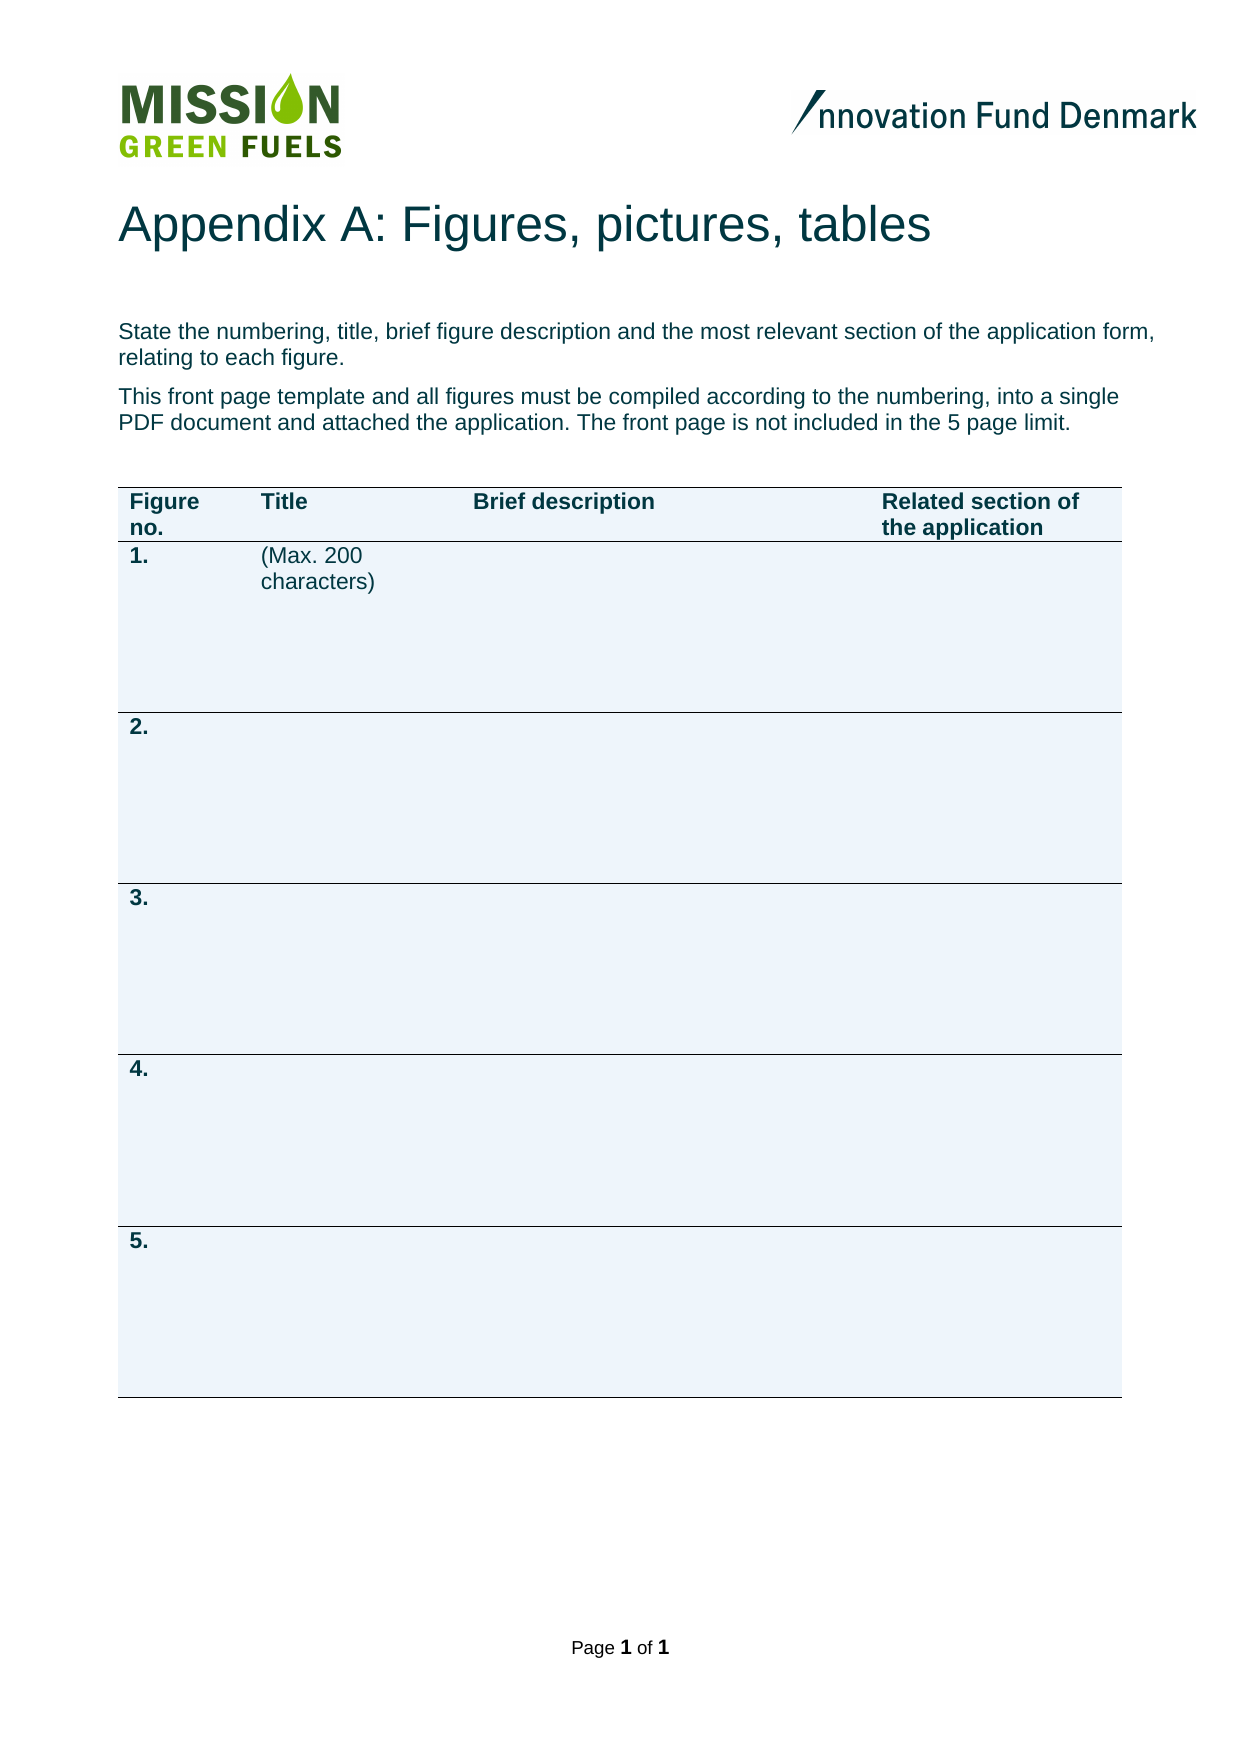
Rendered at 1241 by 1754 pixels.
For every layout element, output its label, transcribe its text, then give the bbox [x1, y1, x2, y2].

table_cell 2. [118, 713, 249, 883]
table_header Figure no. [118, 488, 249, 541]
text State the numbering, title, brief figure description and the most relevant section of the application form, relating to each figure. [118, 318, 1167, 370]
table_cell [870, 542, 1122, 712]
table_cell [462, 713, 870, 883]
table_cell 1. [118, 542, 249, 712]
table_cell [249, 1055, 462, 1226]
picture [791, 90, 1197, 135]
table_cell [462, 884, 870, 1054]
picture [118, 73, 345, 167]
table_cell [249, 884, 462, 1054]
table_cell 3. [118, 884, 249, 1054]
table_cell [249, 713, 462, 883]
table_cell [870, 1055, 1122, 1226]
table_cell [462, 1227, 870, 1397]
table_cell [870, 1227, 1122, 1397]
table_cell (Max. 200 characters) [249, 542, 462, 712]
table_cell [462, 542, 870, 712]
table_cell [249, 1227, 462, 1397]
text Appendix A: Figures, pictures, tables [118, 194, 1122, 252]
table_cell [462, 1055, 870, 1226]
text This front page template and all figures must be compiled according to the numbering, into a single PDF document and attached the application. The front page is not included in the 5 page limit. [118, 383, 1167, 436]
table_cell 4. [118, 1055, 249, 1226]
table_cell [870, 884, 1122, 1054]
table_cell 5. [118, 1227, 249, 1397]
table_cell [870, 713, 1122, 883]
table_header Brief description [462, 488, 870, 541]
table_header Title [249, 488, 462, 541]
table_header Related section of the application [870, 488, 1122, 541]
